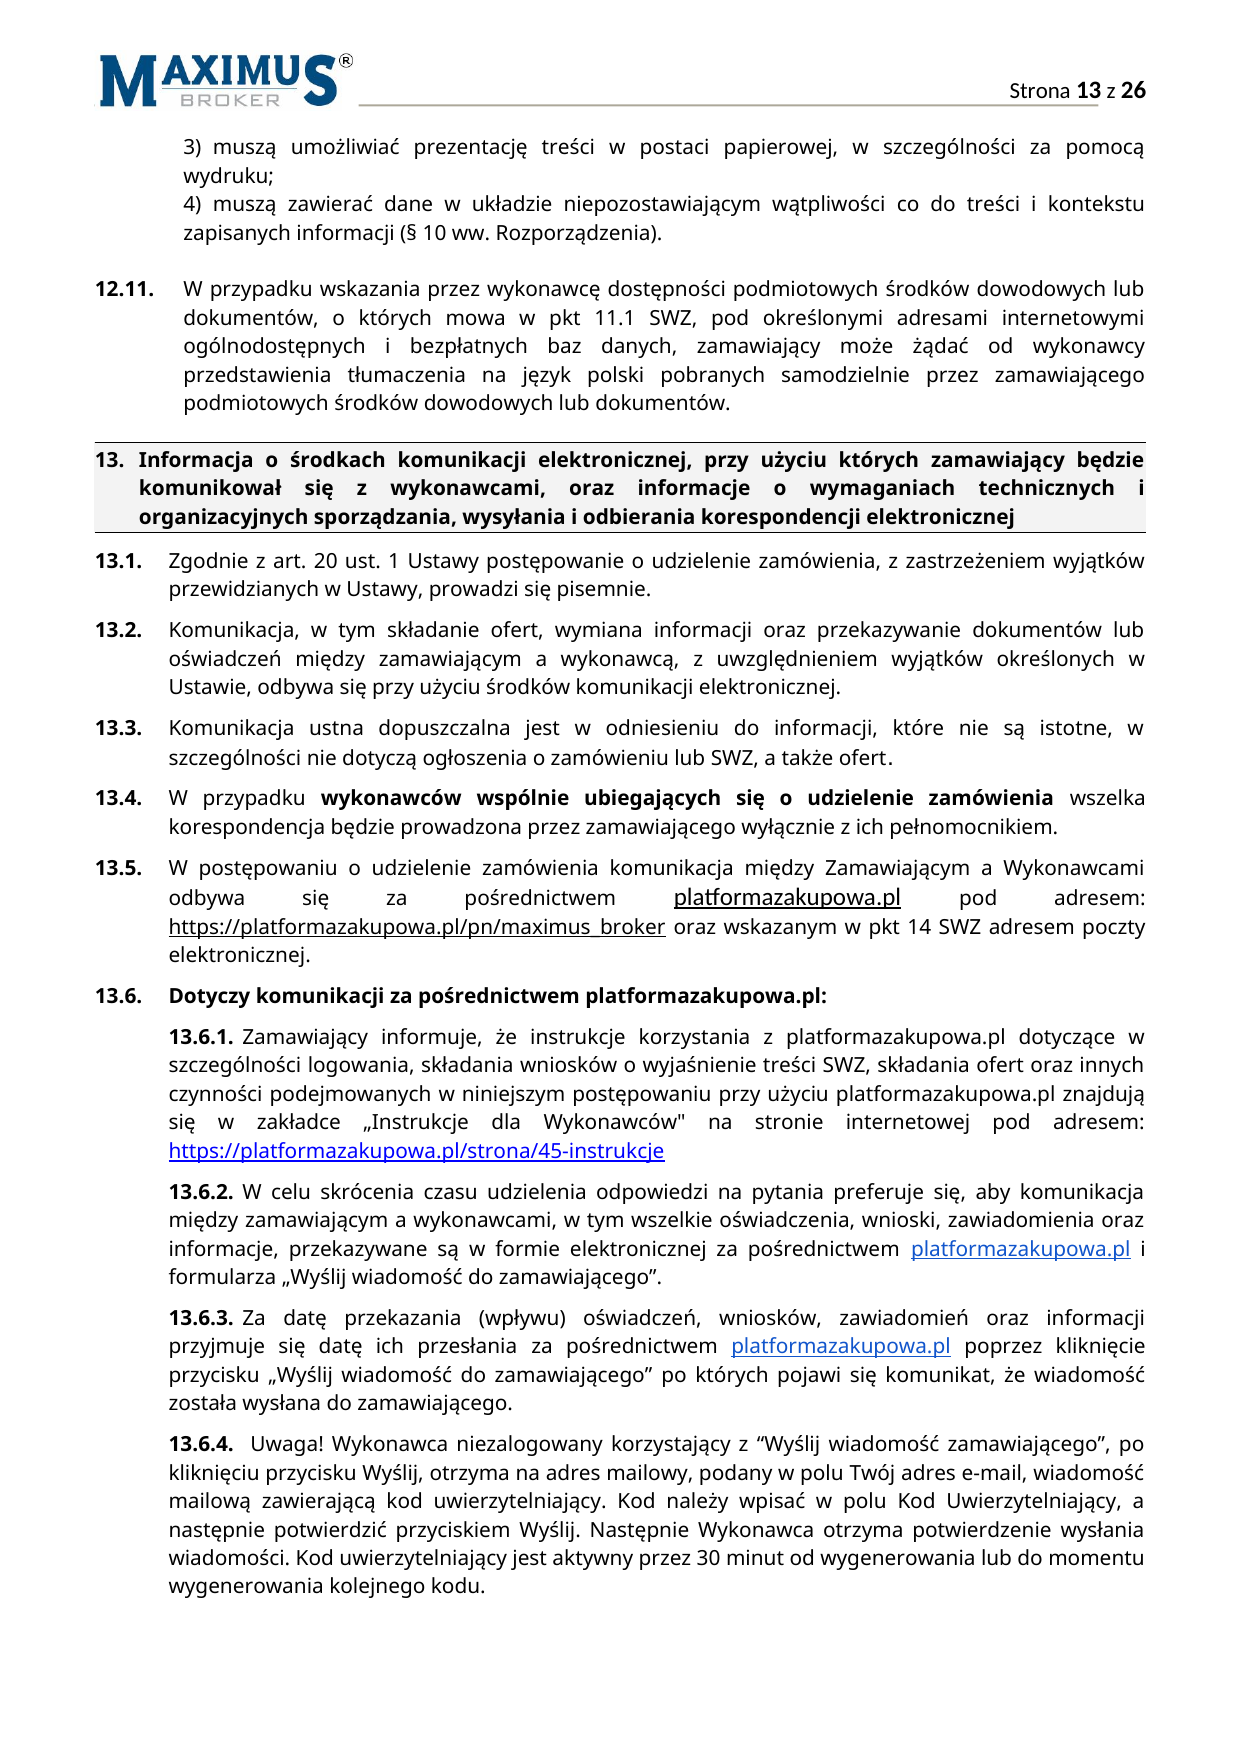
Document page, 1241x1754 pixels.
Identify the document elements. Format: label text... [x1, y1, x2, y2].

list Uwaga! Wykonawca niezalogowany korzystający z “Wyślij wiadomość zamawiającego”, po kliknięciu przycisku Wyślij, otrzyma na adres mailowy, podany w polu Twój adres e-mail, wiadomość mailową zawierającą kod uwierzytelniający. Kod należy wpisać w polu Kod Uwierzytelniający, a następnie potwierdzić przyciskiem Wyślij. Następnie Wykonawca otrzyma potwierdzenie wysłania wiadomości. Kod uwierzytelniający jest aktywny przez 30 minut od wygenerowania lub do momentu wygenerowania kolejnego kodu. [168, 1429, 1146, 1600]
list W przypadku wskazania przez wykonawcę dostępności podmiotowych środków dowodowych lub dokumentów, o których mowa w pkt 11.1 SWZ, pod określonymi adresami internetowymi ogólnodostępnych i bezpłatnych baz danych, zamawiający może żądać od wykonawcy przedstawienia tłumaczenia na język polski pobranych samodzielnie przez zamawiającego podmiotowych środków dowodowych lub dokumentów. [94, 274, 1146, 417]
list W celu skrócenia czasu udzielenia odpowiedzi na pytania preferuje się, aby komunikacja między zamawiającym a wykonawcami, w tym wszelkie oświadczenia, wnioski, zawiadomienia oraz informacje, przekazywane są w formie elektronicznej za pośrednictwem platformazakupowa.pl i formularza „Wyślij wiadomość do zamawiającego”. [168, 1177, 1146, 1291]
list W przypadku wykonawców wspólnie ubiegających się o udzielenie zamówienia wszelka korespondencja będzie prowadzona przez zamawiającego wyłącznie z ich pełnomocnikiem. [94, 783, 1146, 840]
list Za datę przekazania (wpływu) oświadczeń, wniosków, zawiadomień oraz informacji przyjmuje się datę ich przesłania za pośrednictwem platformazakupowa.pl poprzez kliknięcie przycisku „Wyślij wiadomość do zamawiającego” po których pojawi się komunikat, że wiadomość została wysłana do zamawiającego. [168, 1303, 1146, 1417]
list Zamawiający informuje, że instrukcje korzystania z platformazakupowa.pl dotyczące w szczególności logowania, składania wniosków o wyjaśnienie treści SWZ, składania ofert oraz innych czynności podejmowanych w niniejszym postępowaniu przy użyciu platformazakupowa.pl znajdują się w zakładce „Instrukcje dla Wykonawców" na stronie internetowej pod adresem: https://platformazakupowa.pl/strona/45-instrukcje [168, 1022, 1146, 1164]
list muszą umożliwiać prezentację treści w postaci papierowej, w szczególności za pomocą wydruku; [183, 132, 1146, 189]
list Komunikacja, w tym składanie ofert, wymiana informacji oraz przekazywanie dokumentów lub oświadczeń między zamawiającym a wykonawcą, z uwzględnieniem wyjątków określonych w Ustawie, odbywa się przy użyciu środków komunikacji elektronicznej. [94, 615, 1146, 701]
list muszą zawierać dane w układzie niepozostawiającym wątpliwości co do treści i kontekstu zapisanych informacji (§ 10 ww. Rozporządzenia). [183, 189, 1146, 246]
list Dotyczy komunikacji za pośrednictwem platformazakupowa.pl: [94, 981, 1146, 1010]
list Komunikacja ustna dopuszczalna jest w odniesieniu do informacji, które nie są istotne, w szczególności nie dotyczą ogłoszenia o zamówieniu lub SWZ, a także ofert. [94, 713, 1146, 771]
picture [94, 50, 359, 111]
list W postępowaniu o udzielenie zamówienia komunikacja między Zamawiającym a Wykonawcami odbywa się za pośrednictwem platformazakupowa.pl pod adresem: https://platformazakupowa.pl/pn/maximus_broker oraz wskazanym w pkt 14 SWZ adresem poczty elektronicznej. [94, 853, 1146, 969]
subtitle Informacja o środkach komunikacji elektronicznej, przy użyciu których zamawiający będzie komunikował się z wykonawcami, oraz informacje o wymaganiach technicznych i organizacyjnych sporządzania, wysyłania i odbierania korespondencji elektronicznej [94, 443, 1146, 533]
list Zgodnie z art. 20 ust. 1 Ustawy postępowanie o udzielenie zamówienia, z zastrzeżeniem wyjątków przewidzianych w Ustawy, prowadzi się pisemnie. [94, 546, 1146, 603]
